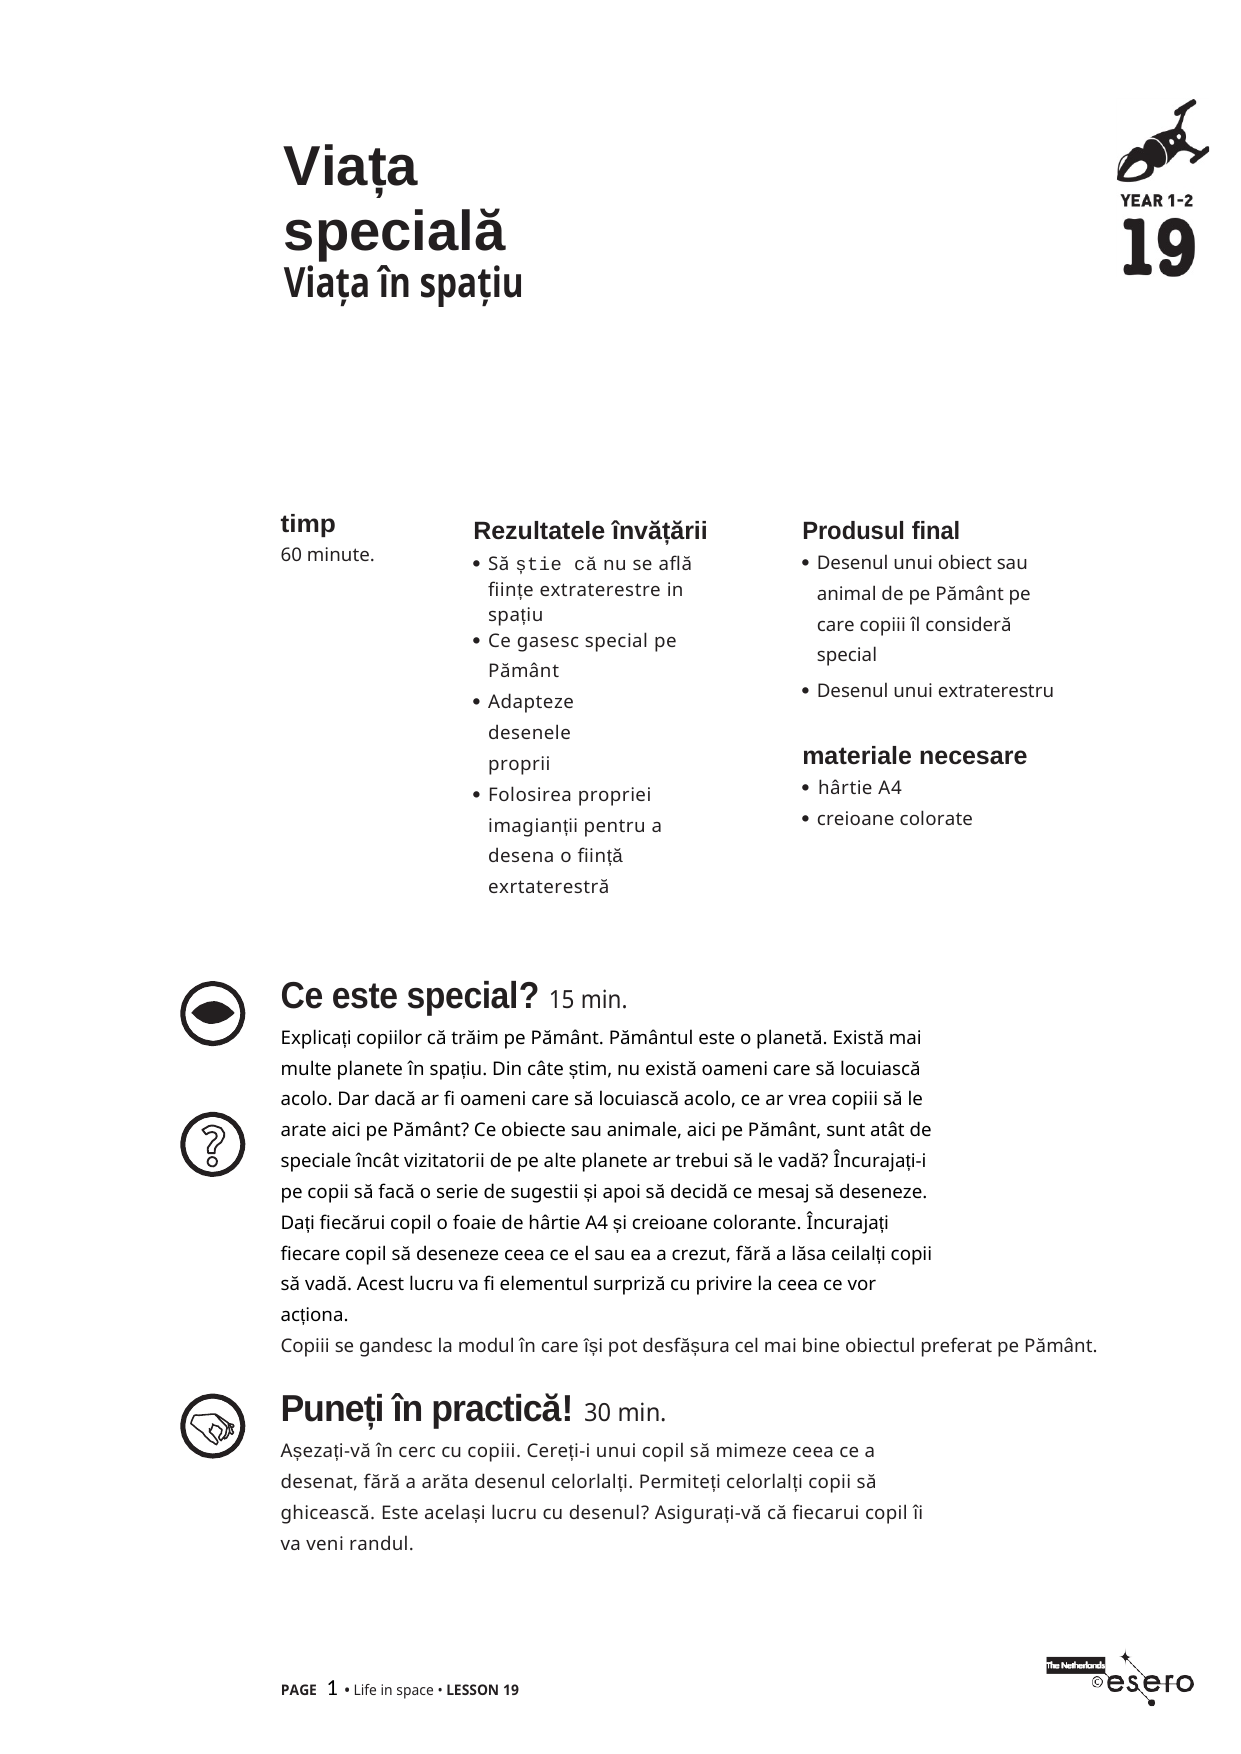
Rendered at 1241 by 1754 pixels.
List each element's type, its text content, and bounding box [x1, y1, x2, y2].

subtitle materiale necesare [802, 741, 1219, 770]
list Adapteze desenele proprii [473, 688, 624, 776]
text Viața în spațiu [283, 262, 573, 306]
subtitle Rezultatele învățării [473, 516, 731, 545]
list Desenul unui obiect sau animal de pe Pământ pe care copiii îl consideră special [802, 549, 1035, 667]
subtitle Produsul final [802, 516, 1219, 545]
text 60 minute. [280, 542, 377, 567]
text Copiii se gandesc la modul în care își pot desfășura cel mai bine obiectul preferat pe Pământ. [280, 1332, 1219, 1358]
list creioane colorate [802, 805, 1219, 831]
text Viața specială [283, 132, 573, 262]
list Desenul unui extraterestru [802, 678, 1219, 703]
text Puneți în practică! 30 min. [280, 1386, 1219, 1429]
text Așezați-vă în cerc cu copiii. Cereți-i unui copil să mimeze ceea ce a desenat, fără a arăta desenul celorlalți. Permiteți celorlalți copii să ghicească. Este același lucru cu desenul? Asigurați-vă că fiecarui copil îi va veni randul. [280, 1437, 948, 1555]
text Explicați copiilor că trăim pe Pământ. Pământul este o planetă. Există mai multe planete în spațiu. Din câte știm, nu există oameni care să locuiască acolo. Dar dacă ar fi oameni care să locuiască acolo, ce ar vrea copiii să le arate aici pe Pământ? Ce obiecte sau animale, aici pe Pământ, sunt atât de speciale încât vizitatorii de pe alte planete ar trebui să le vadă? Încurajați-i pe copii să facă o serie de sugestii și apoi să decidă ce mesaj să deseneze. Dați fiecărui copil o foaie de hârtie A4 și creioane colorante. Încurajați fiecare copil să deseneze ceea ce el sau ea a crezut, fără a lăsa ceilalți copii să vadă. Acest lucru va fi elementul surpriză cu privire la ceea ce vor acționa. [280, 1024, 946, 1327]
list Folosirea propriei imagianții pentru a desena o ființă exrtaterestră [473, 781, 683, 899]
picture [1045, 1645, 1195, 1707]
picture [1116, 98, 1210, 277]
list hârtie A4 [802, 774, 1219, 800]
subtitle timp [280, 508, 377, 537]
list Să știe că nu se află ființe extraterestre in spațiu [473, 550, 731, 627]
text Ce este special? 15 min. [280, 973, 1219, 1016]
list Ce gasesc special pe Pământ [473, 627, 731, 683]
